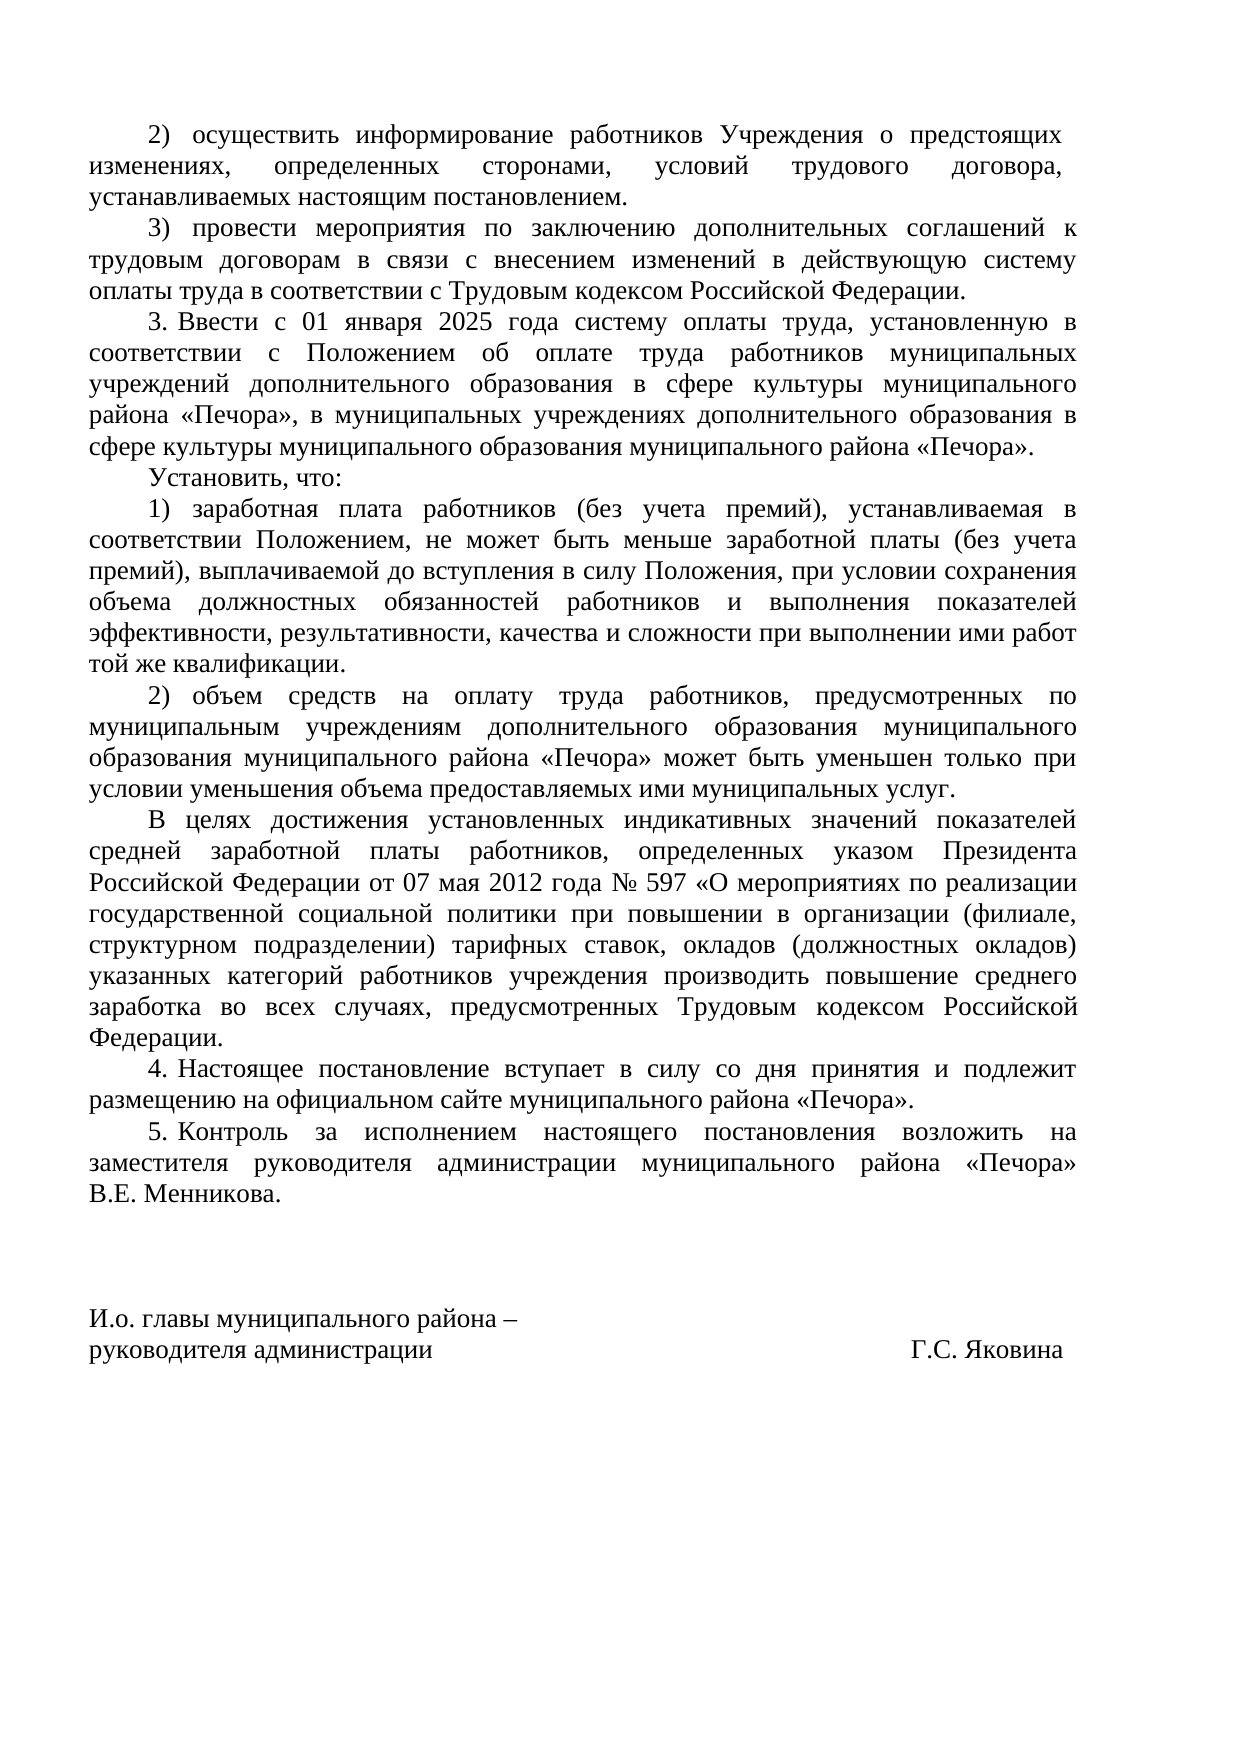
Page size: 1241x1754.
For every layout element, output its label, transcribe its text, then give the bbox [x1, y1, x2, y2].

list 4. Настоящее постановление вступает в силу со дня принятия и подлежит размещению на официальном сайте муниципального района «Печора». [89, 1052, 1078, 1115]
list В целях достижения установленных индикативных значений показателей средней заработной платы работников, определенных указом Президента Российской Федерации от 07 мая 2012 года № 597 «О мероприятиях по реализации государственной социальной политики при повышении в организации (филиале, структурном подразделении) тарифных ставок, окладов (должностных окладов) указанных категорий работников учреждения производить повышение среднего заработка во всех случаях, предусмотренных Трудовым кодексом Российской Федерации. [89, 803, 1078, 1052]
table_header Г.С. Яковина [576, 1302, 1074, 1364]
table_header И.о. главы муниципального района – руководителя администрации [78, 1302, 576, 1364]
list 1) заработная плата работников (без учета премий), устанавливаемая в соответствии Положением, не может быть меньше заработной платы (без учета премий), выплачиваемой до вступления в силу Положения, при условии сохранения объема должностных обязанностей работников и выполнения показателей эффективности, результативности, качества и сложности при выполнении ими работ той же квалификации. [89, 492, 1078, 679]
list Установить, что: [89, 461, 1078, 492]
list 2) осуществить информирование работников Учреждения о предстоящих изменениях, определенных сторонами, условий трудового договора, устанавливаемых настоящим постановлением. [89, 118, 1063, 212]
list 2) объем средств на оплату труда работников, предусмотренных по муниципальным учреждениям дополнительного образования муниципального образования муниципального района «Печора» может быть уменьшен только при условии уменьшения объема предоставляемых ими муниципальных услуг. [89, 679, 1078, 803]
list Ввести с 01 января 2025 года систему оплаты труда, установленную в соответствии с Положением об оплате труда работников муниципальных учреждений дополнительного образования в сфере культуры муниципального района «Печора», в муниципальных учреждениях дополнительного образования в сфере культуры муниципального образования муниципального района «Печора». [89, 305, 1078, 461]
list 3) провести мероприятия по заключению дополнительных соглашений к трудовым договорам в связи с внесением изменений в действующую систему оплаты труда в соответствии с Трудовым кодексом Российской Федерации. [89, 212, 1078, 305]
list 5. Контроль за исполнением настоящего постановления возложить на заместителя руководителя администрации муниципального района «Печора» В.Е. Менникова. [89, 1115, 1078, 1208]
